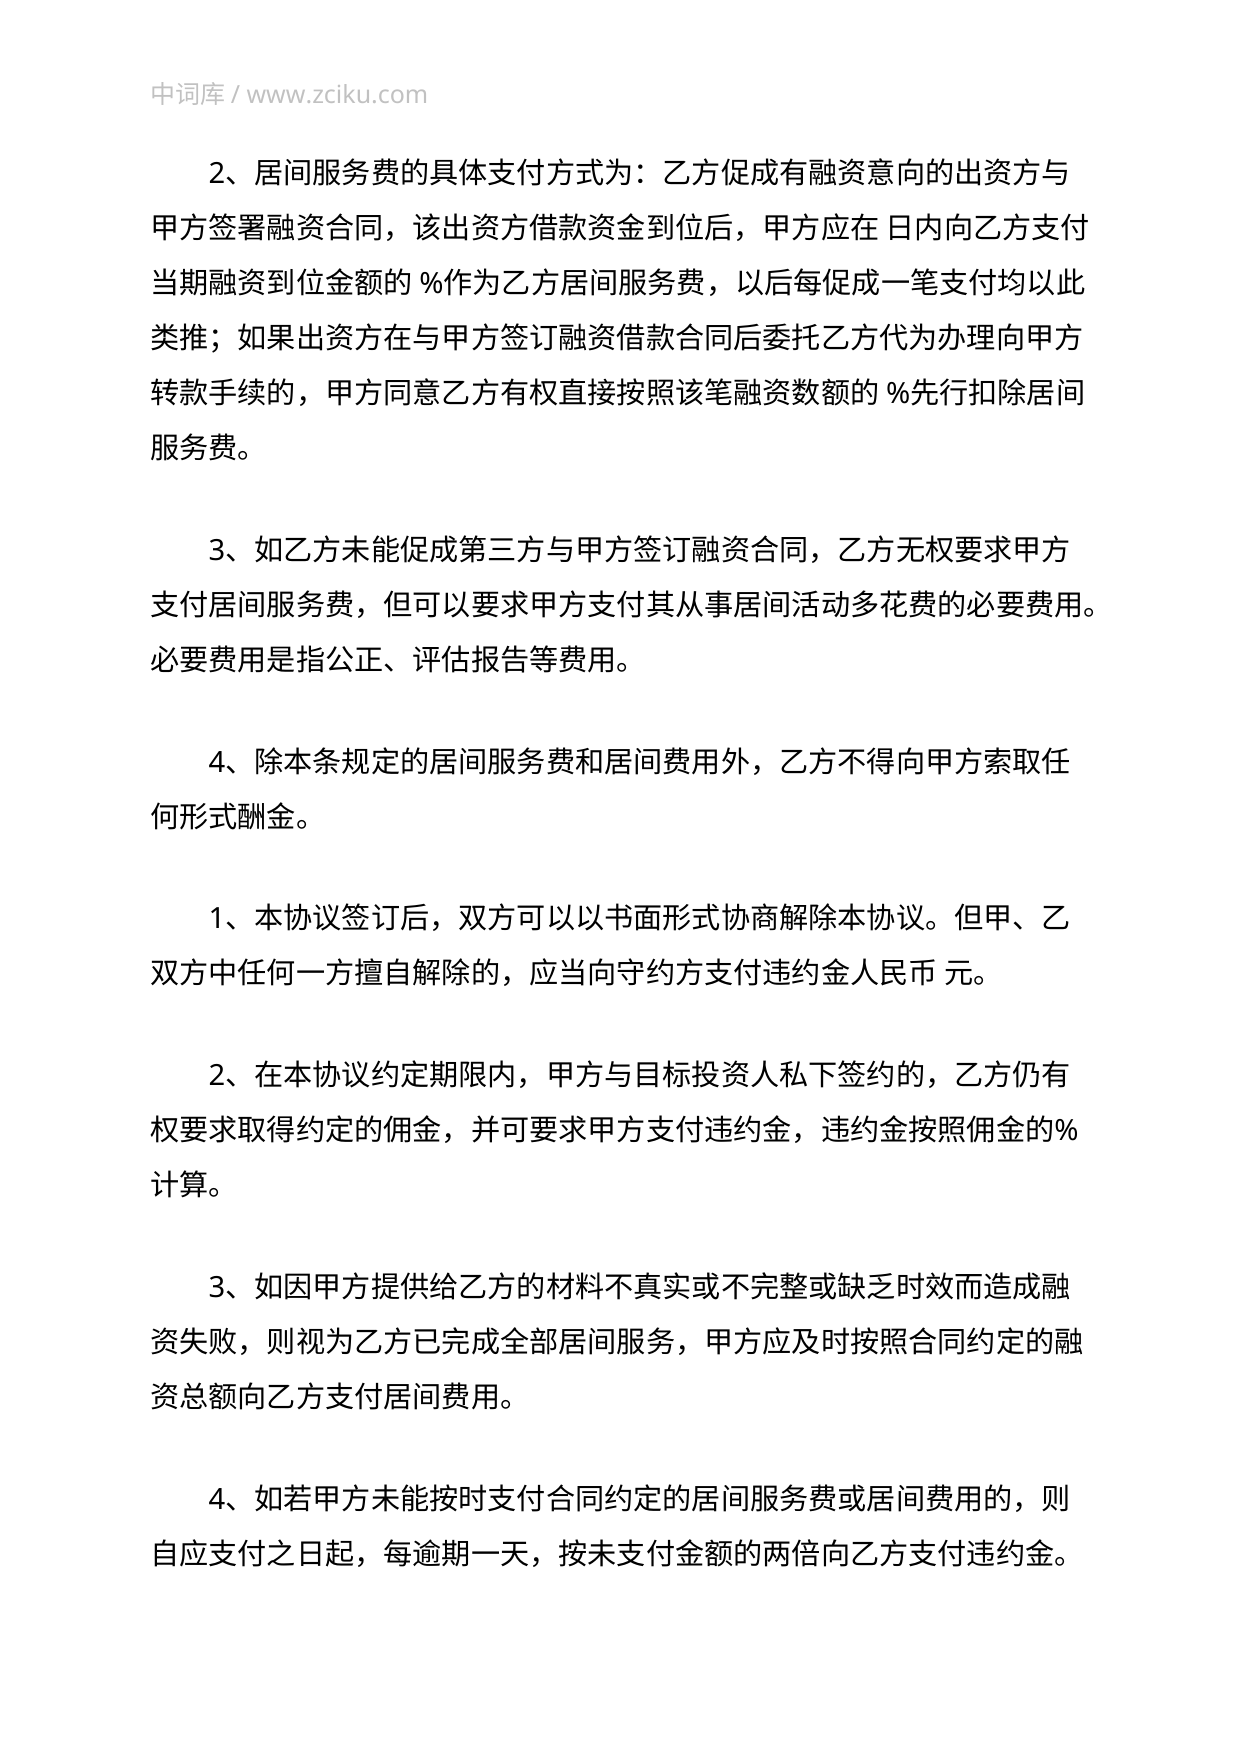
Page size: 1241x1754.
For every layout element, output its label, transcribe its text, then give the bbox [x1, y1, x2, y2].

text 3、如乙方未能促成第三方与甲方签订融资合同，乙方无权要求甲方支付居间服务费，但可以要求甲方支付其从事居间活动多花费的必要费用。必要费用是指公正、评估报告等费用。 [150, 527, 1090, 679]
text 2、在本协议约定期限内，甲方与目标投资人私下签约的，乙方仍有权要求取得约定的佣金，并可要求甲方支付违约金，违约金按照佣金的% 计算。 [150, 1052, 1090, 1204]
text 1、本协议签订后，双方可以以书面形式协商解除本协议。但甲、乙双方中任何一方擅自解除的，应当向守约方支付违约金人民币 元。 [150, 895, 1090, 992]
text 2、居间服务费的具体支付方式为：乙方促成有融资意向的出资方与甲方签署融资合同，该出资方借款资金到位后，甲方应在 日内向乙方支付当期融资到位金额的 %作为乙方居间服务费，以后每促成一笔支付均以此类推；如果出资方在与甲方签订融资借款合同后委托乙方代为办理向甲方转款手续的，甲方同意乙方有权直接按照该笔融资数额的 %先行扣除居间服务费。 [150, 150, 1090, 467]
text 3、如因甲方提供给乙方的材料不真实或不完整或缺乏时效而造成融资失败，则视为乙方已完成全部居间服务，甲方应及时按照合同约定的融资总额向乙方支付居间费用。 [150, 1263, 1090, 1416]
text 4、如若甲方未能按时支付合同约定的居间服务费或居间费用的，则自应支付之日起，每逾期一天，按未支付金额的两倍向乙方支付违约金。 [150, 1475, 1090, 1572]
text 4、除本条规定的居间服务费和居间费用外，乙方不得向甲方索取任何形式酬金。 [150, 738, 1090, 836]
